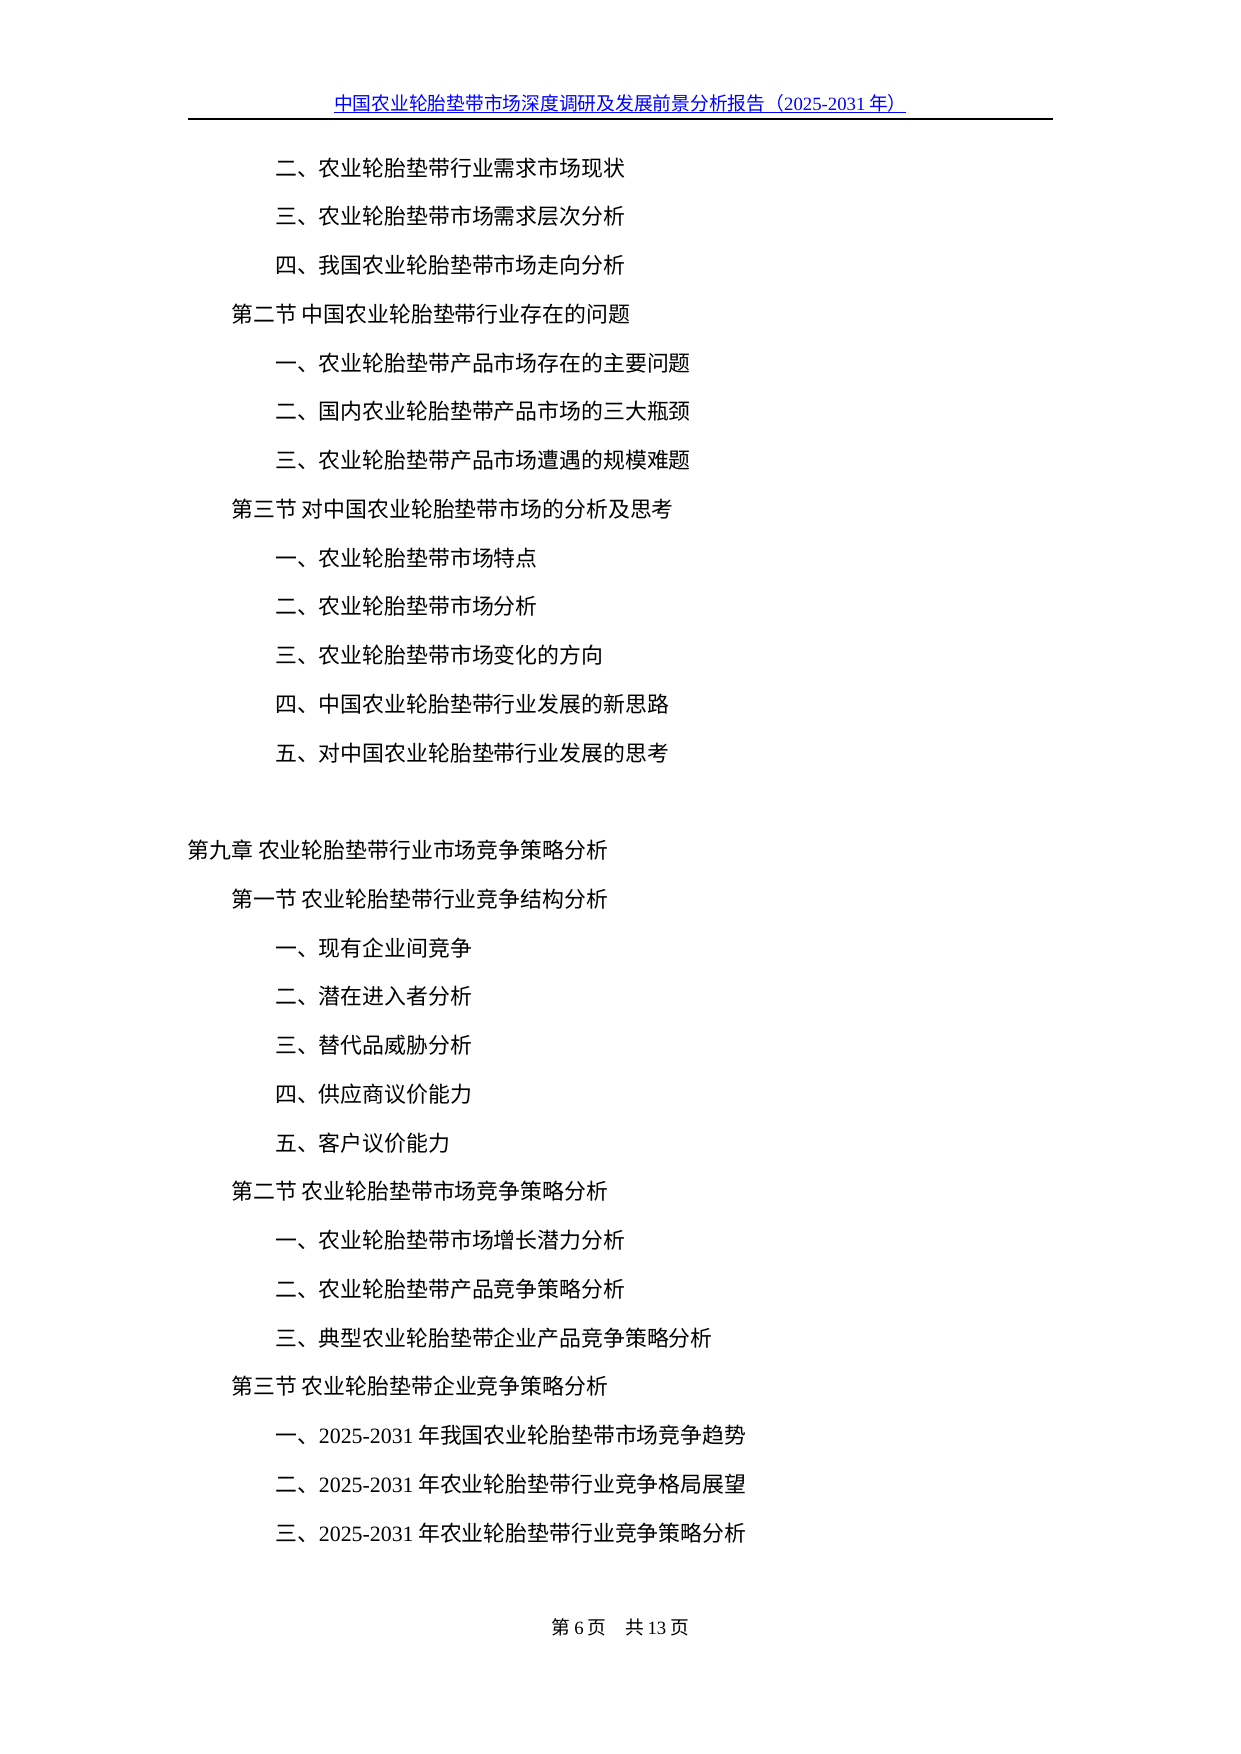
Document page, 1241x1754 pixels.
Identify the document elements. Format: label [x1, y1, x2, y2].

text [187, 150, 1053, 1548]
